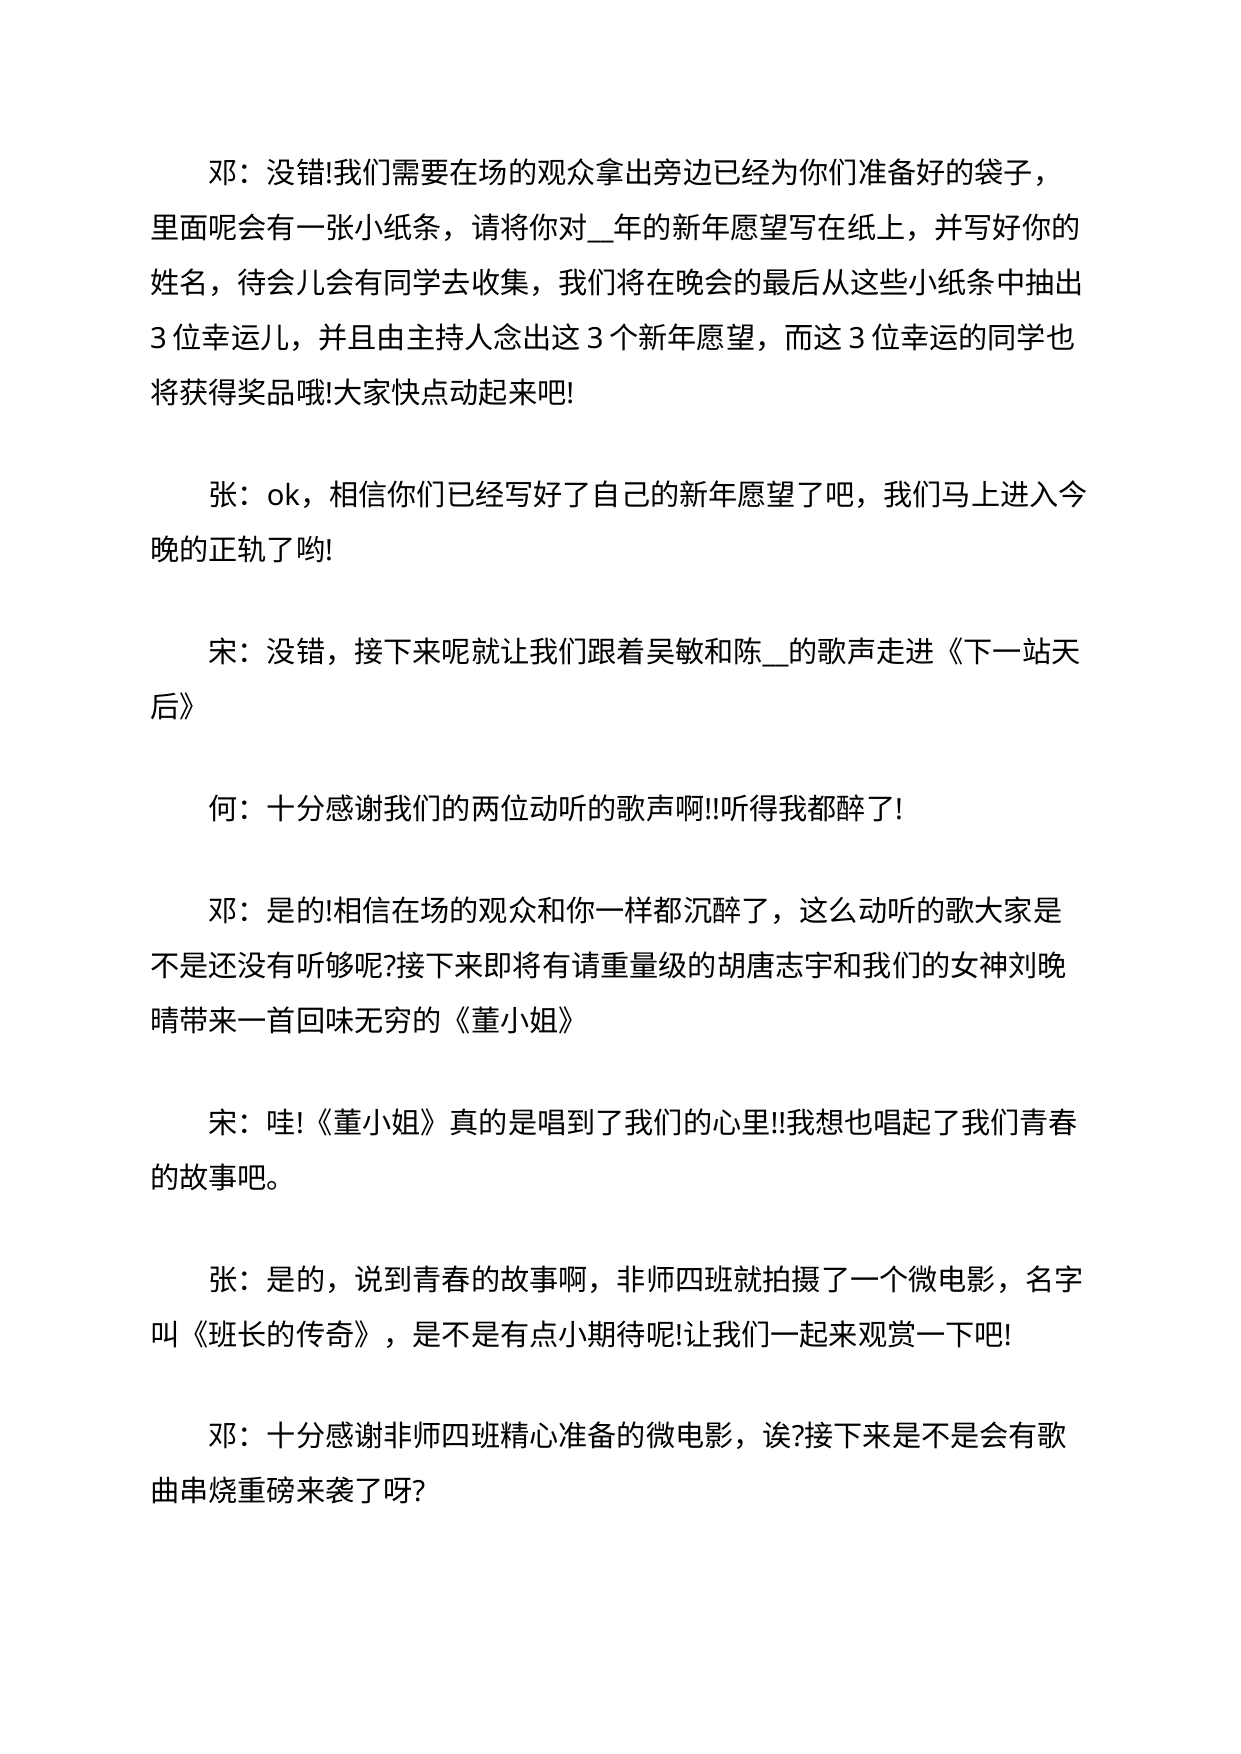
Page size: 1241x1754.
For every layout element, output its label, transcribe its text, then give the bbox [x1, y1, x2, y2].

text 张：是的，说到青春的故事啊，非师四班就拍摄了一个微电影，名字叫《班长的传奇》，是不是有点小期待呢!让我们一起来观赏一下吧! [150, 1256, 1090, 1353]
text 邓：没错!我们需要在场的观众拿出旁边已经为你们准备好的袋子，里面呢会有一张小纸条，请将你对__年的新年愿望写在纸上，并写好你的姓名，待会儿会有同学去收集，我们将在晚会的最后从这些小纸条中抽出3位幸运儿，并且由主持人念出这3个新年愿望，而这3位幸运的同学也将获得奖品哦!大家快点动起来吧! [150, 150, 1090, 412]
text 邓：是的!相信在场的观众和你一样都沉醉了，这么动听的歌大家是不是还没有听够呢?接下来即将有请重量级的胡唐志宇和我们的女神刘晚晴带来一首回味无穷的《董小姐》 [150, 888, 1090, 1040]
text 邓：十分感谢非师四班精心准备的微电影，诶?接下来是不是会有歌曲串烧重磅来袭了呀? [150, 1413, 1090, 1510]
text 宋：哇!《董小姐》真的是唱到了我们的心里!!我想也唱起了我们青春的故事吧。 [150, 1099, 1090, 1197]
text 张：ok，相信你们已经写好了自己的新年愿望了吧，我们马上进入今晚的正轨了哟! [150, 472, 1090, 569]
text 何：十分感谢我们的两位动听的歌声啊!!听得我都醉了! [150, 786, 1090, 828]
text 宋：没错，接下来呢就让我们跟着吴敏和陈__的歌声走进《下一站天后》 [150, 629, 1090, 726]
